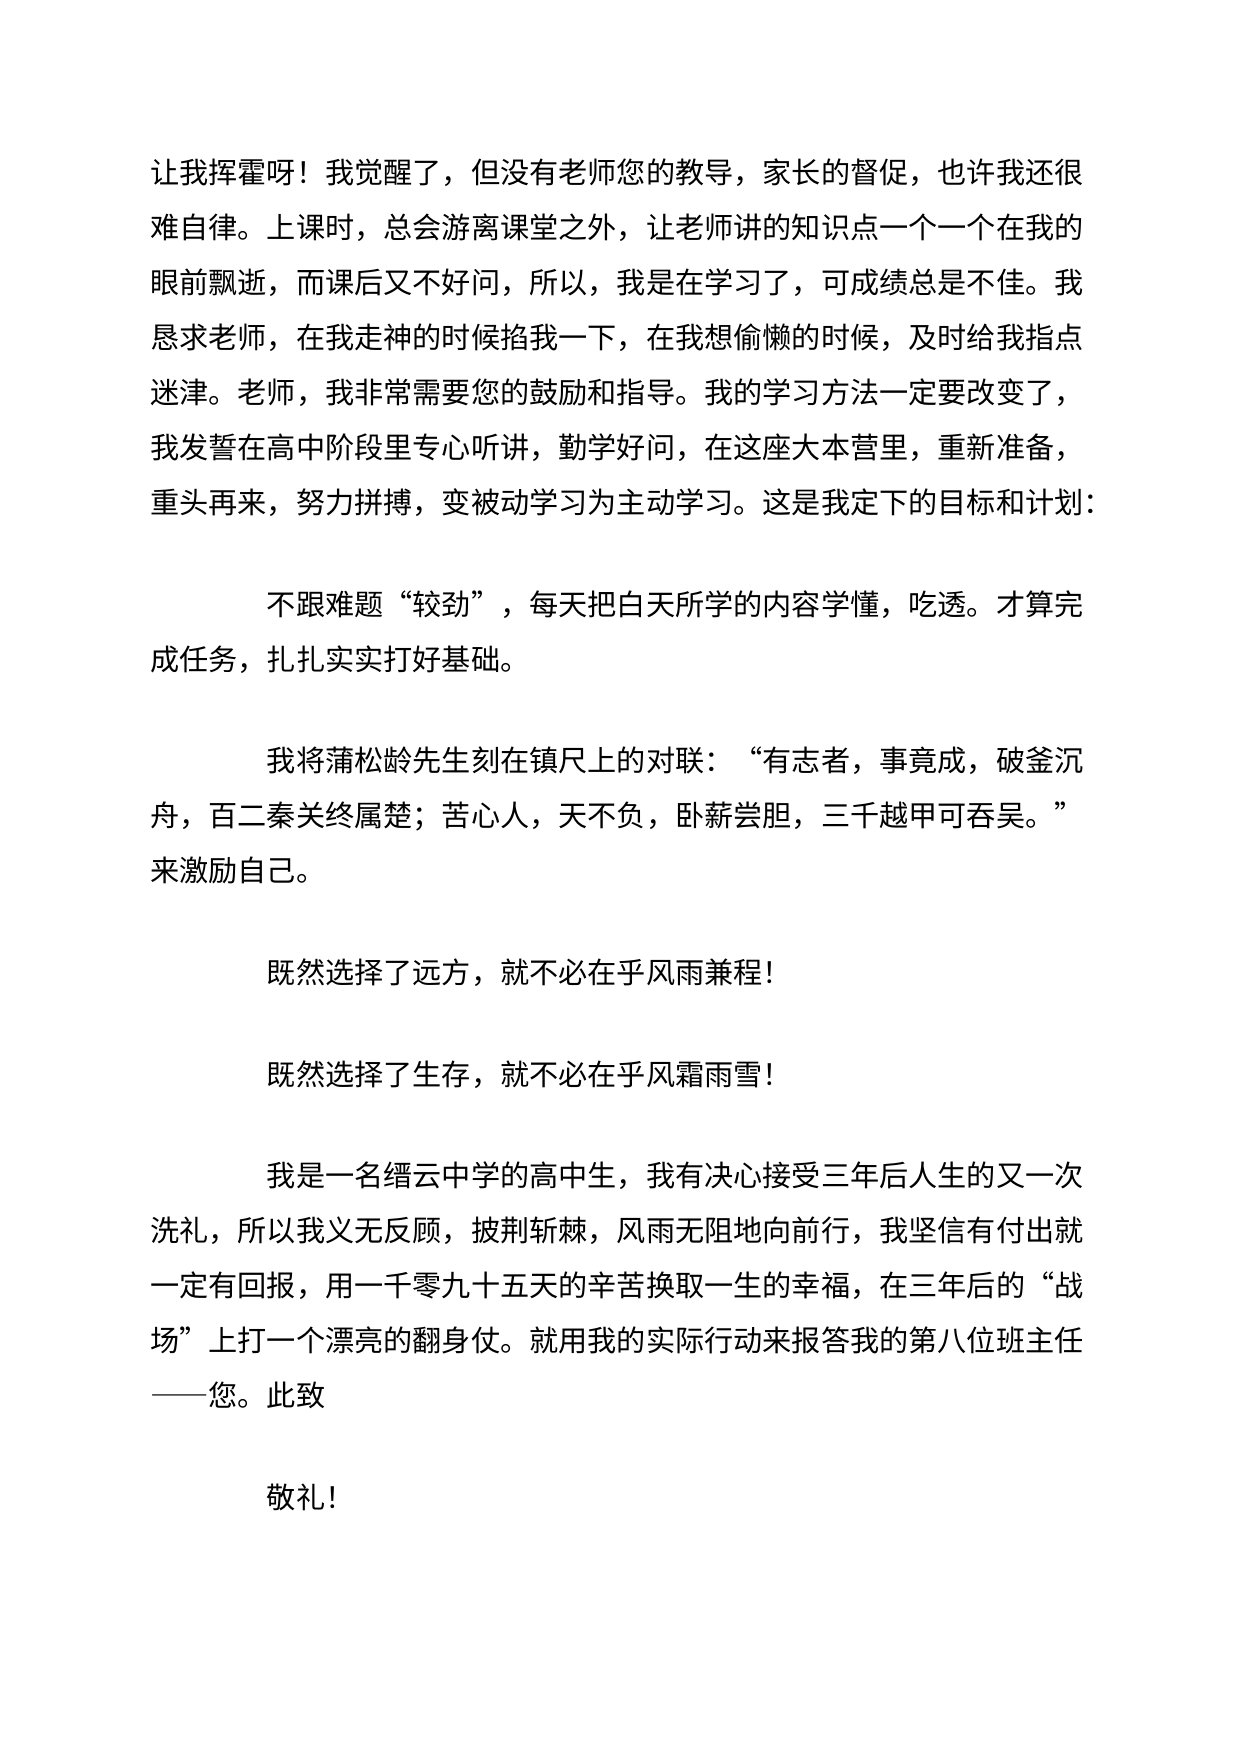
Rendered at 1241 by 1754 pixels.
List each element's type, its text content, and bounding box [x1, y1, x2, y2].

text 我将蒲松龄先生刻在镇尺上的对联：“有志者，事竟成，破釜沉舟，百二秦关终属楚；苦心人，天不负，卧薪尝胆，三千越甲可吞吴。”来激励自己。 [150, 738, 1090, 890]
text 不跟难题“较劲”，每天把白天所学的内容学懂，吃透。才算完成任务，扎扎实实打好基础。 [150, 581, 1090, 678]
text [150, 150, 1090, 522]
text 我是一名缙云中学的高中生，我有决心接受三年后人生的又一次洗礼，所以我义无反顾，披荆斩棘，风雨无阻地向前行，我坚信有付出就一定有回报，用一千零九十五天的辛苦换取一生的幸福，在三年后的“战场”上打一个漂亮的翻身仗。就用我的实际行动来报答我的第八位班主任——您。此致 [150, 1153, 1090, 1415]
text 既然选择了远方，就不必在乎风雨兼程！ [150, 949, 1090, 992]
text 敬礼！ [150, 1474, 1090, 1517]
text 既然选择了生存，就不必在乎风霜雨雪！ [150, 1051, 1090, 1093]
